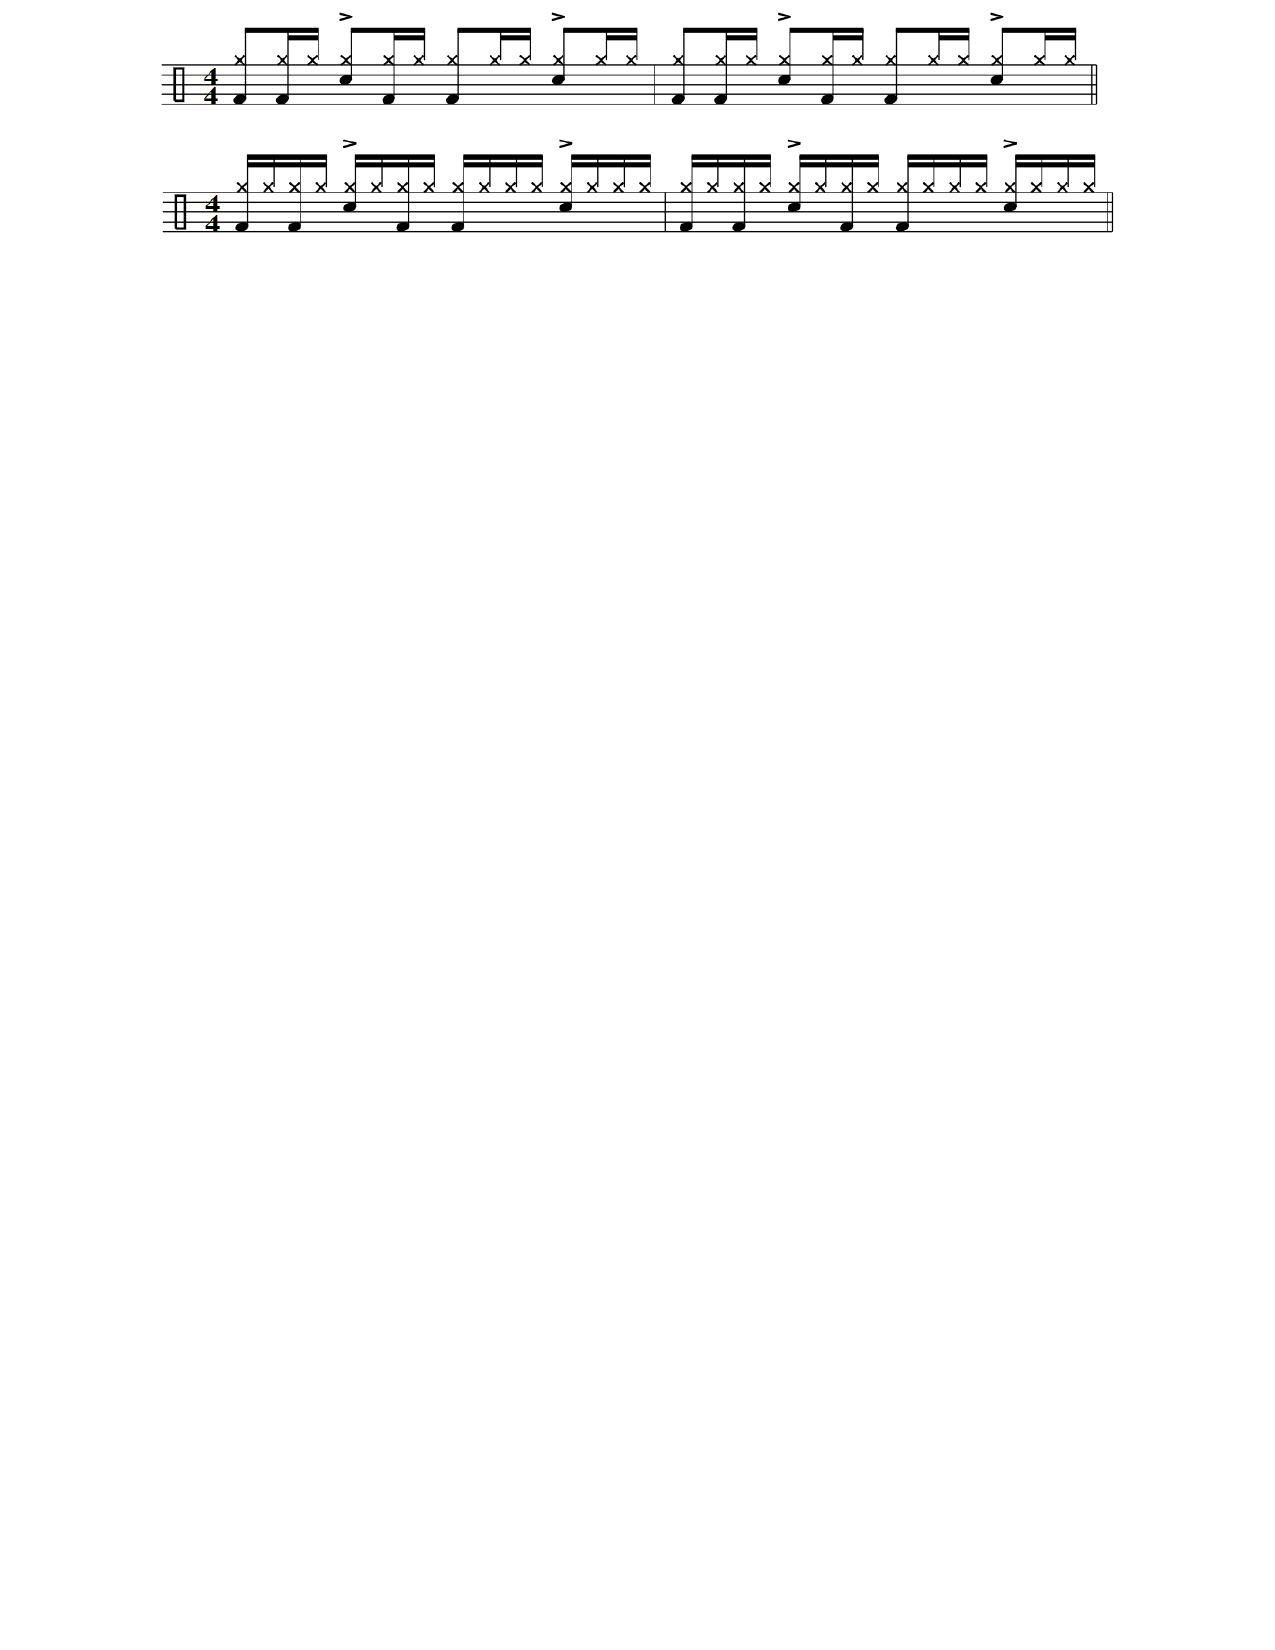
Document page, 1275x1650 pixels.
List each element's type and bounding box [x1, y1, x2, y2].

picture [150, 0, 1125, 122]
picture [150, 123, 1125, 255]
